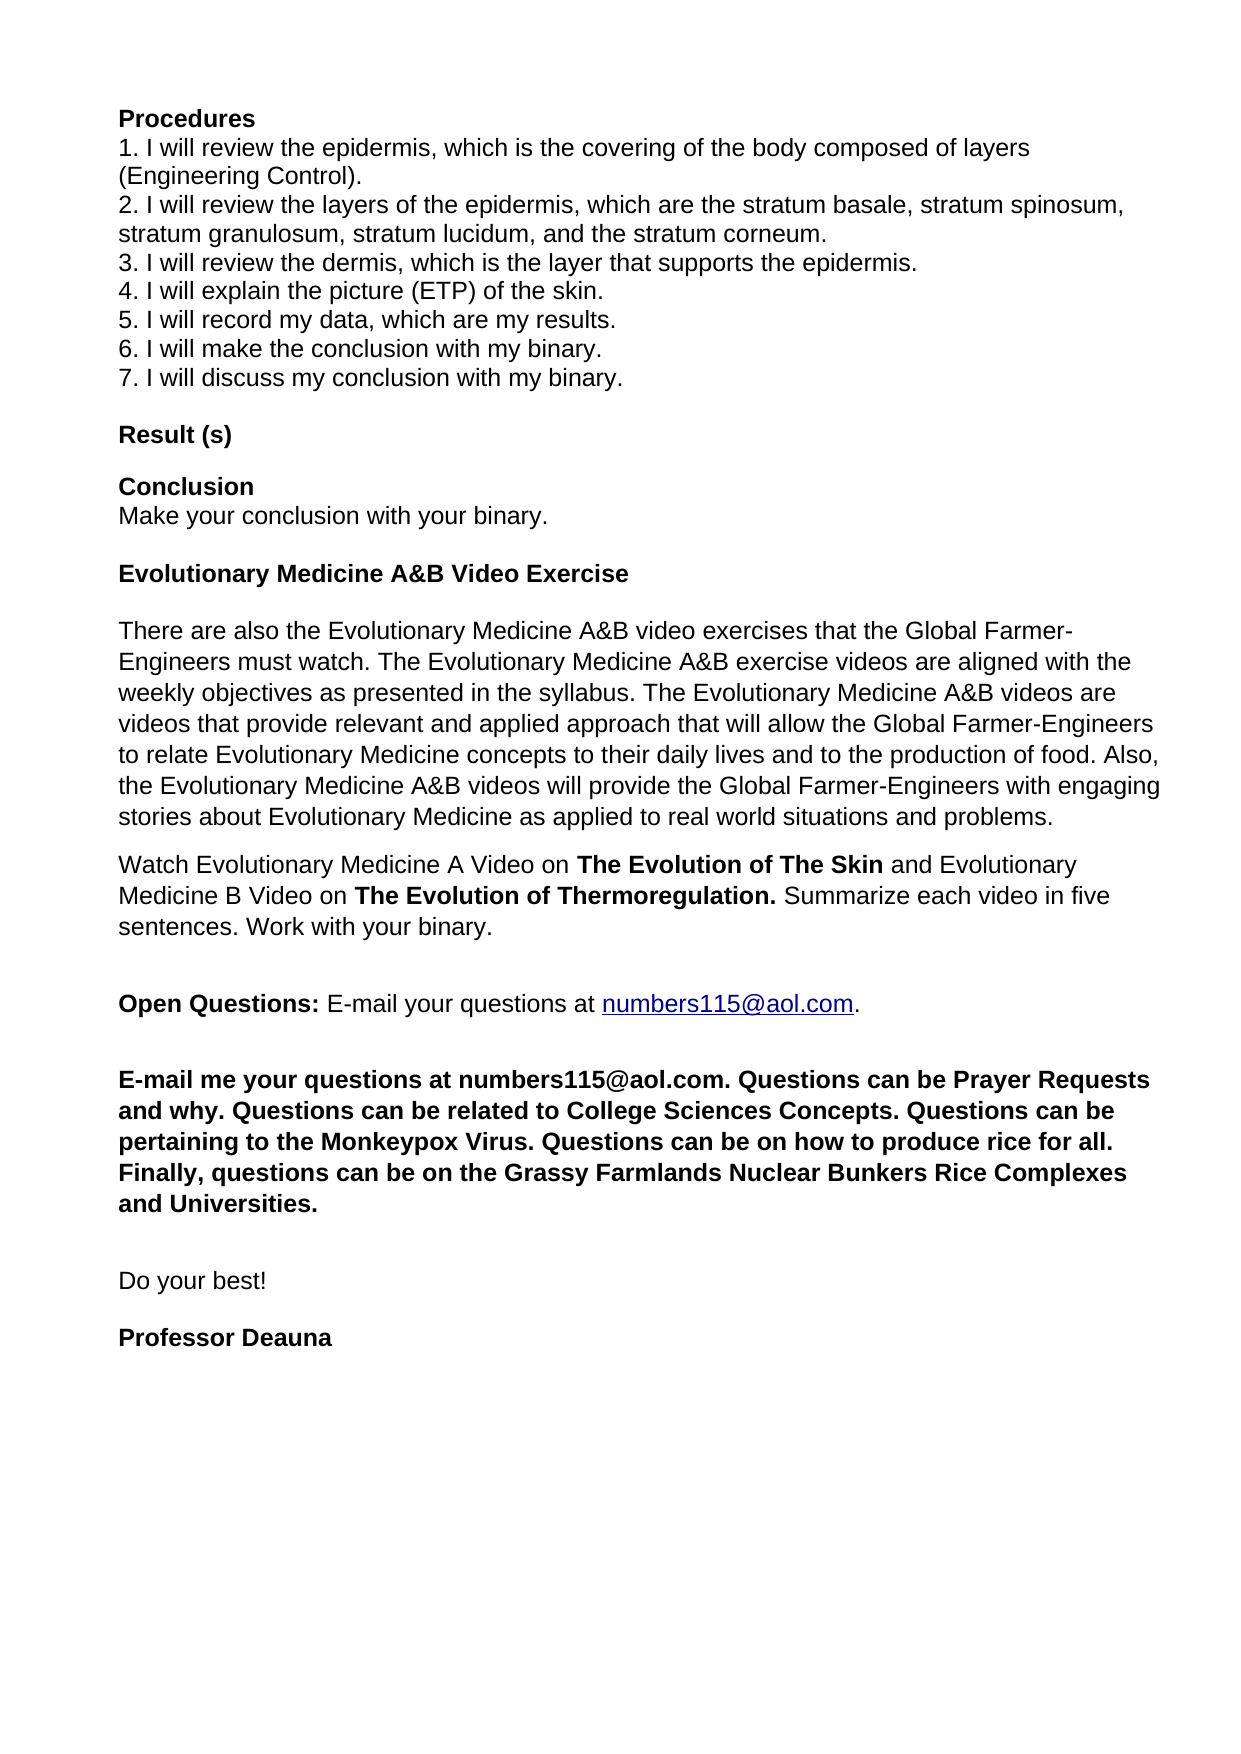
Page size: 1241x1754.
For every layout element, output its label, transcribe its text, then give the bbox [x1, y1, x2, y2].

text Evolutionary Medicine A&B Video Exercise [118, 559, 1172, 587]
text 3. I will review the dermis, which is the layer that supports the epidermis. [118, 247, 1172, 276]
text Make your conclusion with your binary. [118, 501, 1172, 530]
text Professor Deauna [118, 1323, 1172, 1352]
text 7. I will discuss my conclusion with my binary. [118, 362, 1172, 391]
text 1. I will review the epidermis, which is the covering of the body composed of layers (Engineering Control). [118, 132, 1172, 190]
text Do your best! [118, 1266, 1172, 1294]
text Watch Evolutionary Medicine A Video on The Evolution of The Skin and Evolutionary Medicine B Video on The Evolution of Thermoregulation. Summarize each video in five sentences. Work with your binary. [118, 850, 1172, 941]
text Conclusion [118, 472, 1172, 501]
text There are also the Evolutionary Medicine A&B video exercises that the Global Farmer-Engineers must watch. The Evolutionary Medicine A&B exercise videos are aligned with the weekly objectives as presented in the syllabus. The Evolutionary Medicine A&B videos are videos that provide relevant and applied approach that will allow the Global Farmer-Engineers to relate Evolutionary Medicine concepts to their daily lives and to the production of food. Also, the Evolutionary Medicine A&B videos will provide the Global Farmer-Engineers with engaging stories about Evolutionary Medicine as applied to real world situations and problems. [118, 616, 1172, 831]
text Open Questions: E-mail your questions at numbers115@aol.com. [118, 989, 1172, 1017]
text 2. I will review the layers of the epidermis, which are the stratum basale, stratum spinosum, stratum granulosum, stratum lucidum, and the stratum corneum. [118, 190, 1172, 247]
text Procedures [118, 104, 1172, 132]
text 4. I will explain the picture (ETP) of the skin. [118, 276, 1172, 305]
text Result (s) [118, 420, 1172, 449]
text 6. I will make the conclusion with my binary. [118, 334, 1172, 362]
text E-mail me your questions at numbers115@aol.com. Questions can be Prayer Requests and why. Questions can be related to College Sciences Concepts. Questions can be pertaining to the Monkeypox Virus. Questions can be on how to produce rice for all. Finally, questions can be on the Grassy Farmlands Nuclear Bunkers Rice Complexes and Universities. [118, 1065, 1172, 1218]
text 5. I will record my data, which are my results. [118, 305, 1172, 334]
